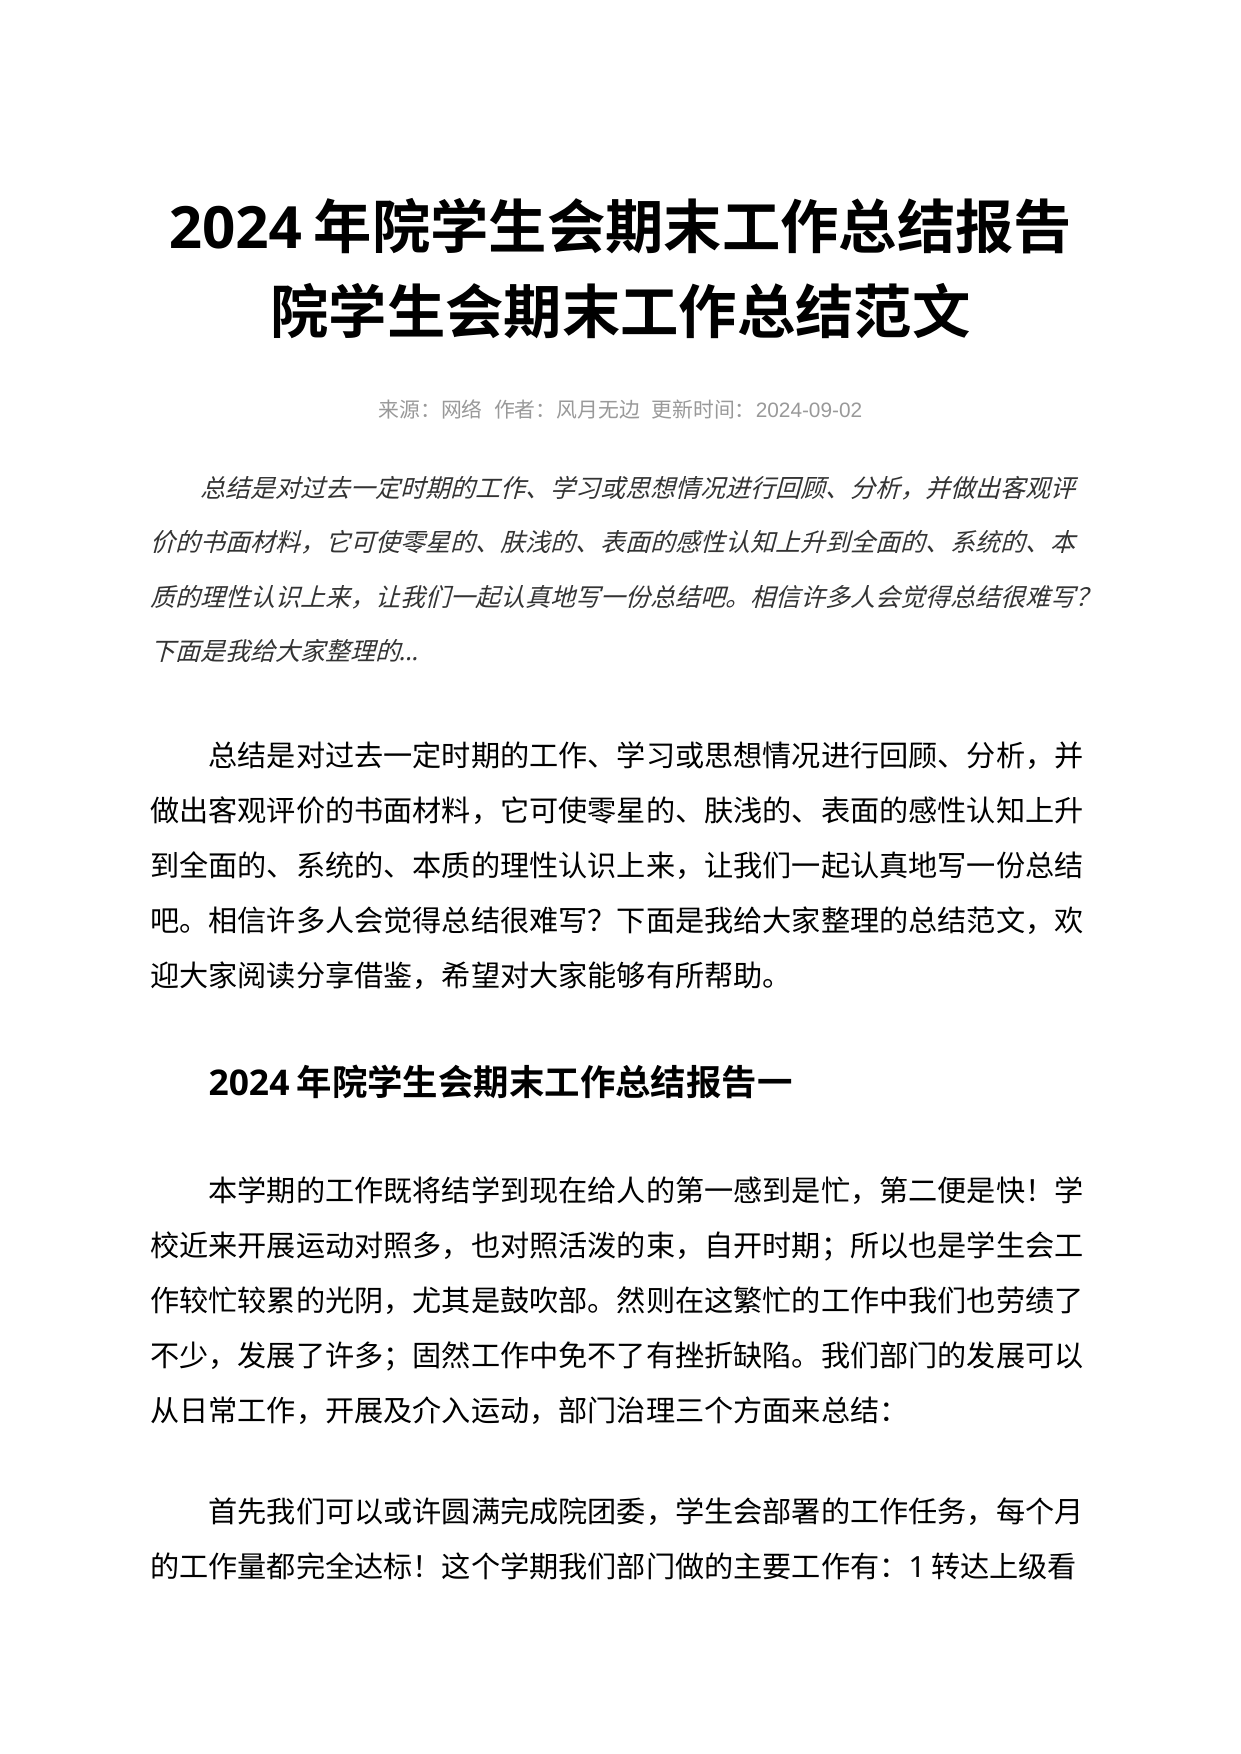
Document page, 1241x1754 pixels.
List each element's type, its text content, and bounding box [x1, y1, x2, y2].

text 总结是对过去一定时期的工作、学习或思想情况进行回顾、分析，并做出客观评价的书面材料，它可使零星的、肤浅的、表面的感性认知上升到全面的、系统的、本质的理性认识上来，让我们一起认真地写一份总结吧。相信许多人会觉得总结很难写？下面是我给大家整理的... [150, 468, 1090, 668]
text 总结是对过去一定时期的工作、学习或思想情况进行回顾、分析，并做出客观评价的书面材料，它可使零星的、肤浅的、表面的感性认知上升到全面的、系统的、本质的理性认识上来，让我们一起认真地写一份总结吧。相信许多人会觉得总结很难写？下面是我给大家整理的总结范文，欢迎大家阅读分享借鉴，希望对大家能够有所帮助。 [150, 733, 1090, 994]
subtitle 2024年院学生会期末工作总结报告 院学生会期末工作总结范文 [150, 181, 1090, 351]
text 来源：网络 作者：风月无边 更新时间：2024-09-02 [150, 397, 1090, 421]
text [150, 1489, 1090, 1586]
text 2024年院学生会期末工作总结报告一 [150, 1054, 1090, 1105]
text 本学期的工作既将结学到现在给人的第一感到是忙，第二便是快！学校近来开展运动对照多，也对照活泼的束，自开时期；所以也是学生会工作较忙较累的光阴，尤其是鼓吹部。然则在这繁忙的工作中我们也劳绩了不少，发展了许多；固然工作中免不了有挫折缺陷。我们部门的发展可以从日常工作，开展及介入运动，部门治理三个方面来总结： [150, 1167, 1090, 1429]
